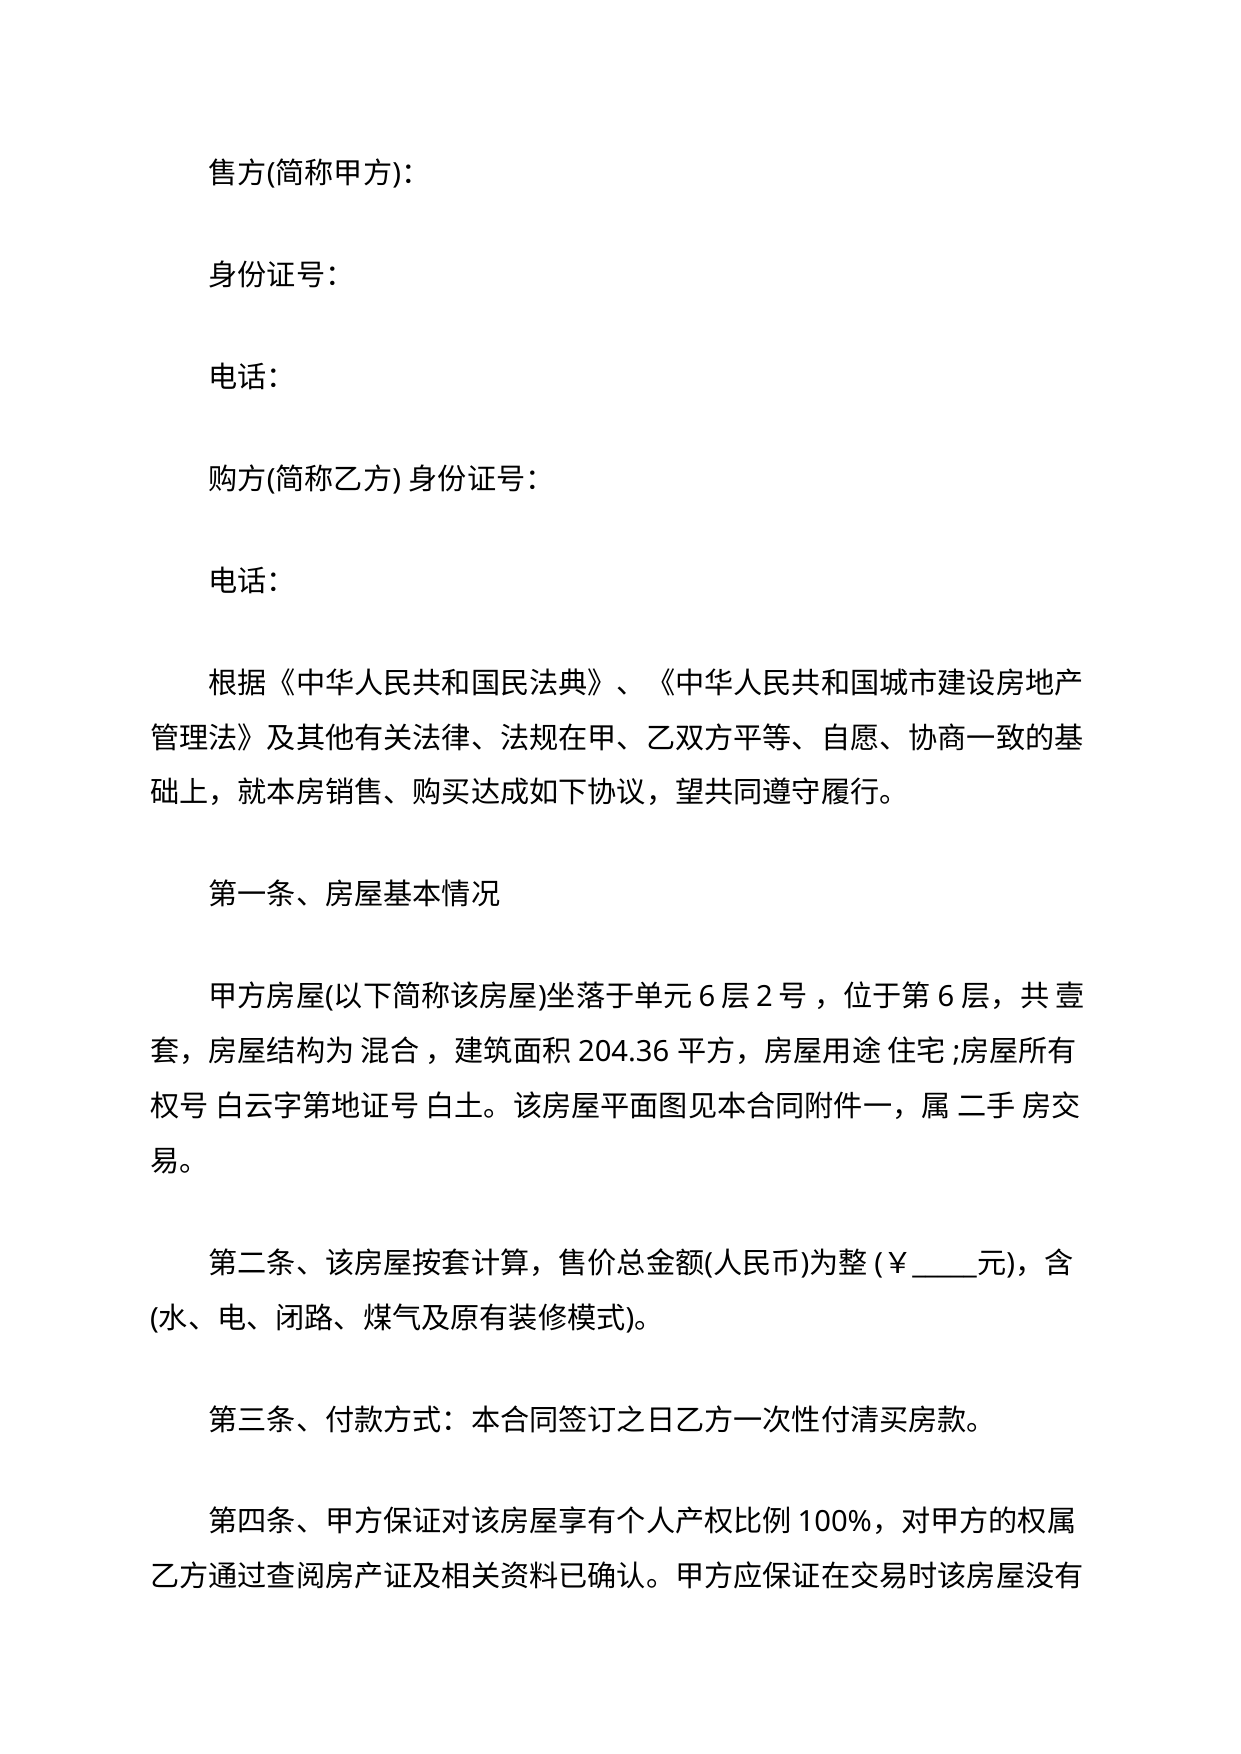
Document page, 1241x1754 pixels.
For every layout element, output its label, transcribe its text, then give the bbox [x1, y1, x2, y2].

text 第二条、该房屋按套计算，售价总金额(人民币)为整 (￥_____元)，含(水、电、闭路、煤气及原有装修模式)。 [150, 1239, 1090, 1337]
text 第一条、房屋基本情况 [150, 871, 1090, 913]
text 电话： [150, 557, 1090, 600]
text 售方(简称甲方)： [150, 150, 1090, 192]
text 身份证号： [150, 252, 1090, 294]
text 甲方房屋(以下简称该房屋)坐落于单元6层2号 ，位于第 6 层，共 壹 套，房屋结构为 混合 ，建筑面积 204.36 平方，房屋用途 住宅 ;房屋所有权号 白云字第地证号 白土。该房屋平面图见本合同附件一，属 二手 房交易。 [150, 973, 1090, 1180]
text 根据《中华人民共和国民法典》、《中华人民共和国城市建设房地产管理法》及其他有关法律、法规在甲、乙双方平等、自愿、协商一致的基础上，就本房销售、购买达成如下协议，望共同遵守履行。 [150, 659, 1090, 811]
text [150, 1498, 1090, 1595]
text 购方(简称乙方) 身份证号： [150, 456, 1090, 498]
text 电话： [150, 354, 1090, 396]
text 第三条、付款方式：本合同签订之日乙方一次性付清买房款。 [150, 1396, 1090, 1438]
